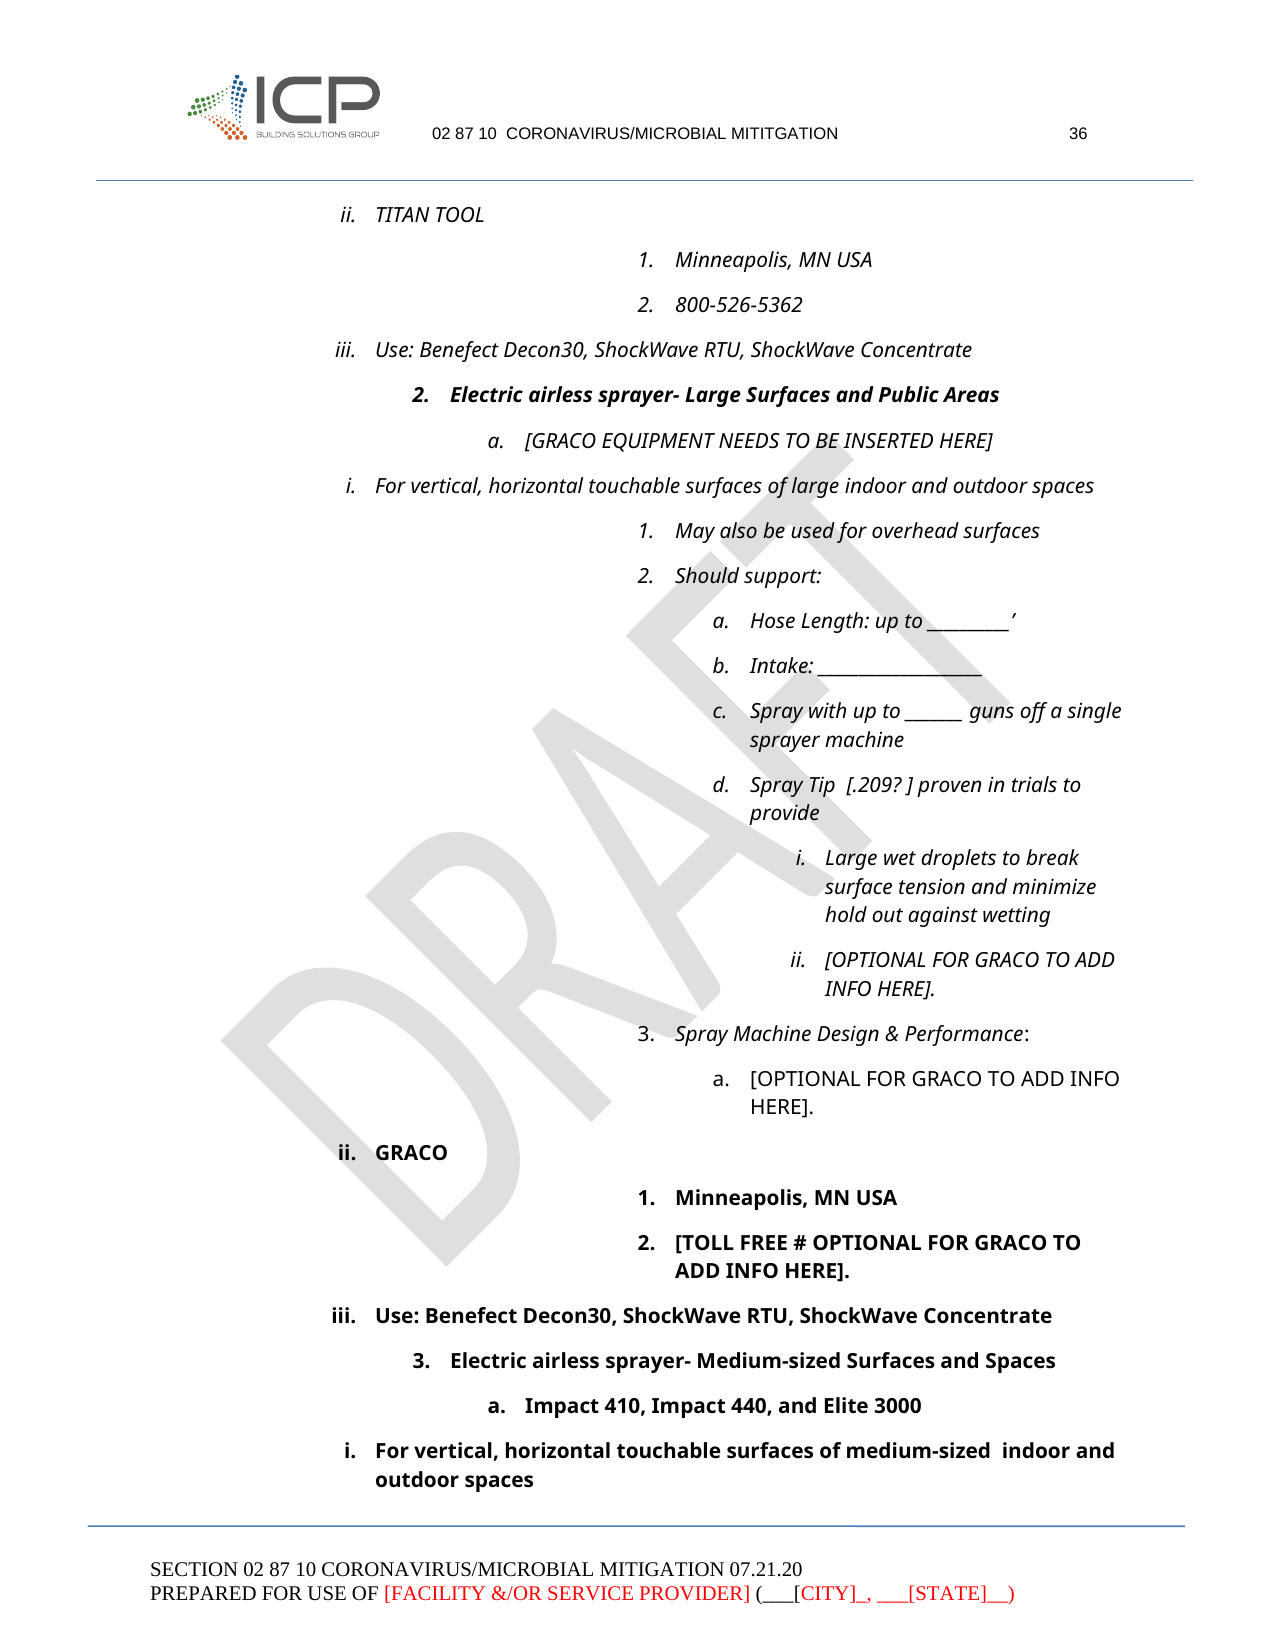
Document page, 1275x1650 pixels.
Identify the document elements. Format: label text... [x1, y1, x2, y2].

list [TOLL FREE # OPTIONAL FOR GRACO TO ADD INFO HERE]. [637, 1228, 1125, 1285]
list Impact 410, Impact 440, and Elite 3000 [487, 1392, 1125, 1420]
list Electric airless sprayer- Large Surfaces and Public Areas [412, 381, 1125, 409]
list 800-526-5362 [637, 290, 1125, 319]
list Minneapolis, MN USA [637, 245, 1125, 274]
list [GRACO EQUIPMENT NEEDS TO BE INSERTED HERE] [487, 426, 1125, 454]
list Spray with up to _______ guns off a single sprayer machine [712, 696, 1125, 753]
list Electric airless sprayer- Medium-sized Surfaces and Spaces [412, 1346, 1125, 1375]
list May also be used for overhead surfaces [637, 516, 1125, 544]
list Intake: ____________________ [712, 651, 1125, 680]
list For vertical, horizontal touchable surfaces of large indoor and outdoor spaces [356, 471, 1125, 499]
picture [187, 75, 380, 140]
list Spray Machine Design & Performance: [637, 1019, 1125, 1047]
list [OPTIONAL FOR GRACO TO ADD INFO HERE]. [712, 1064, 1125, 1121]
list Minneapolis, MN USA [637, 1183, 1125, 1211]
list Large wet droplets to break surface tension and minimize hold out against wetting [806, 843, 1125, 929]
list Hose Length: up to __________’ [712, 606, 1125, 634]
list Spray Tip [.209? ] proven in trials to provide [712, 770, 1125, 827]
list [OPTIONAL FOR GRACO TO ADD INFO HERE]. [806, 945, 1125, 1002]
list GRACO [356, 1138, 1125, 1166]
list Should support: [637, 561, 1125, 589]
list TITAN TOOL [356, 200, 1125, 229]
list For vertical, horizontal touchable surfaces of medium-sized indoor and outdoor spaces [356, 1437, 1125, 1493]
list Use: Benefect Decon30, ShockWave RTU, ShockWave Concentrate [356, 336, 1125, 364]
list Use: Benefect Decon30, ShockWave RTU, ShockWave Concentrate [356, 1301, 1125, 1330]
